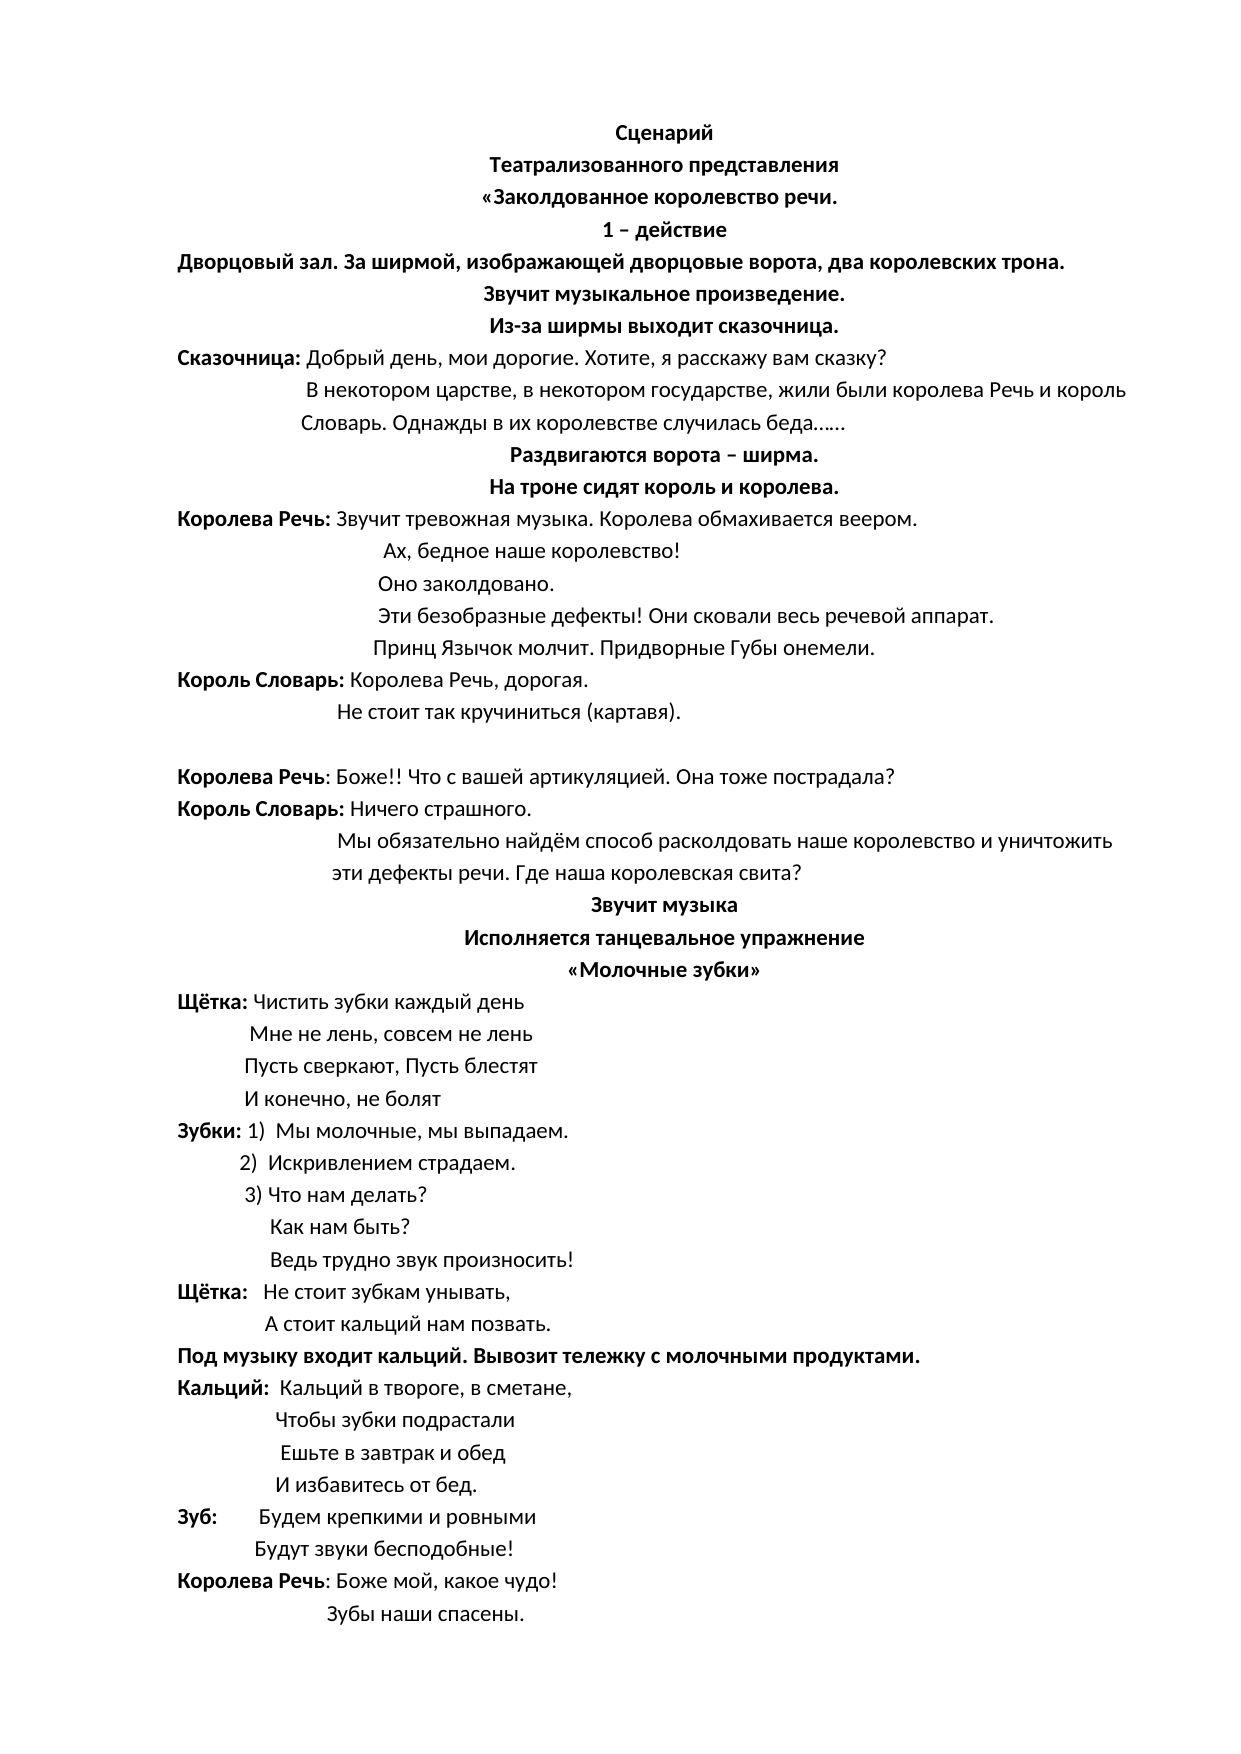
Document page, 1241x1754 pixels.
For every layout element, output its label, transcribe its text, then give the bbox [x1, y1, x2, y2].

text Из-за ширмы выходит сказочница. [177, 311, 1152, 339]
text эти дефекты речи. Где наша королевская свита? [177, 858, 1152, 886]
text Не стоит так кручиниться (картавя). [177, 697, 1152, 726]
text Звучит музыка [177, 891, 1152, 919]
text Эти безобразные дефекты! Они сковали весь речевой аппарат. [177, 601, 1152, 629]
text Дворцовый зал. За ширмой, изображающей дворцовые ворота, два королевских трона. [177, 247, 1152, 275]
text Мы обязательно найдём способ расколдовать наше королевство и уничтожить [177, 826, 1152, 854]
text 3) Что нам делать? [177, 1180, 1152, 1208]
text Зубы наши спасены. [177, 1599, 1152, 1627]
text Кальций: Кальций в твороге, в сметане, [177, 1373, 1152, 1401]
text Зуб: Будем крепкими и ровными [177, 1502, 1152, 1530]
text Пусть сверкают, Пусть блестят [177, 1052, 1152, 1079]
text Королева Речь: Звучит тревожная музыка. Королева обмахивается веером. [177, 504, 1152, 532]
text И избавитесь от бед. [177, 1470, 1152, 1498]
text Мне не лень, совсем не лень [177, 1019, 1152, 1047]
text Будут звуки бесподобные! [177, 1534, 1152, 1562]
text А стоит кальций нам позвать. [177, 1309, 1152, 1337]
text В некотором царстве, в некотором государстве, жили были королева Речь и король [177, 376, 1152, 404]
text Королева Речь: Боже!! Что с вашей артикуляцией. Она тоже пострадала? [177, 762, 1152, 790]
text Сценарий [177, 118, 1152, 146]
text Принц Язычок молчит. Придворные Губы онемели. [177, 633, 1152, 661]
text Оно заколдовано. [177, 569, 1152, 597]
text Театрализованного представления [177, 150, 1152, 178]
text Исполняется танцевальное упражнение [177, 923, 1152, 951]
text Король Словарь: Ничего страшного. [177, 794, 1152, 822]
text 2) Искривлением страдаем. [177, 1148, 1152, 1176]
text «Молочные зубки» [177, 955, 1152, 983]
text Ешьте в завтрак и обед [177, 1438, 1152, 1466]
text Чтобы зубки подрастали [177, 1406, 1152, 1434]
text Ах, бедное наше королевство! [177, 537, 1152, 564]
text «Заколдованное королевство речи. [177, 182, 1152, 211]
text Словарь. Однажды в их королевстве случилась беда…… [177, 408, 1152, 436]
text Под музыку входит кальций. Вывозит тележку с молочными продуктами. [177, 1341, 1152, 1369]
text Как нам быть? [177, 1212, 1152, 1241]
text 1 – действие [177, 215, 1152, 243]
text Сказочница: Добрый день, мои дорогие. Хотите, я расскажу вам сказку? [177, 343, 1152, 371]
text На троне сидят король и королева. [177, 472, 1152, 500]
text Щётка: Не стоит зубкам унывать, [177, 1277, 1152, 1305]
text Ведь трудно звук произносить! [177, 1245, 1152, 1273]
text И конечно, не болят [177, 1084, 1152, 1112]
text Щётка: Чистить зубки каждый день [177, 987, 1152, 1015]
text Раздвигаются ворота – ширма. [177, 440, 1152, 468]
text Король Словарь: Королева Речь, дорогая. [177, 665, 1152, 693]
text Королева Речь: Боже мой, какое чудо! [177, 1567, 1152, 1594]
text Звучит музыкальное произведение. [177, 279, 1152, 307]
text Зубки: 1) Мы молочные, мы выпадаем. [177, 1116, 1152, 1144]
